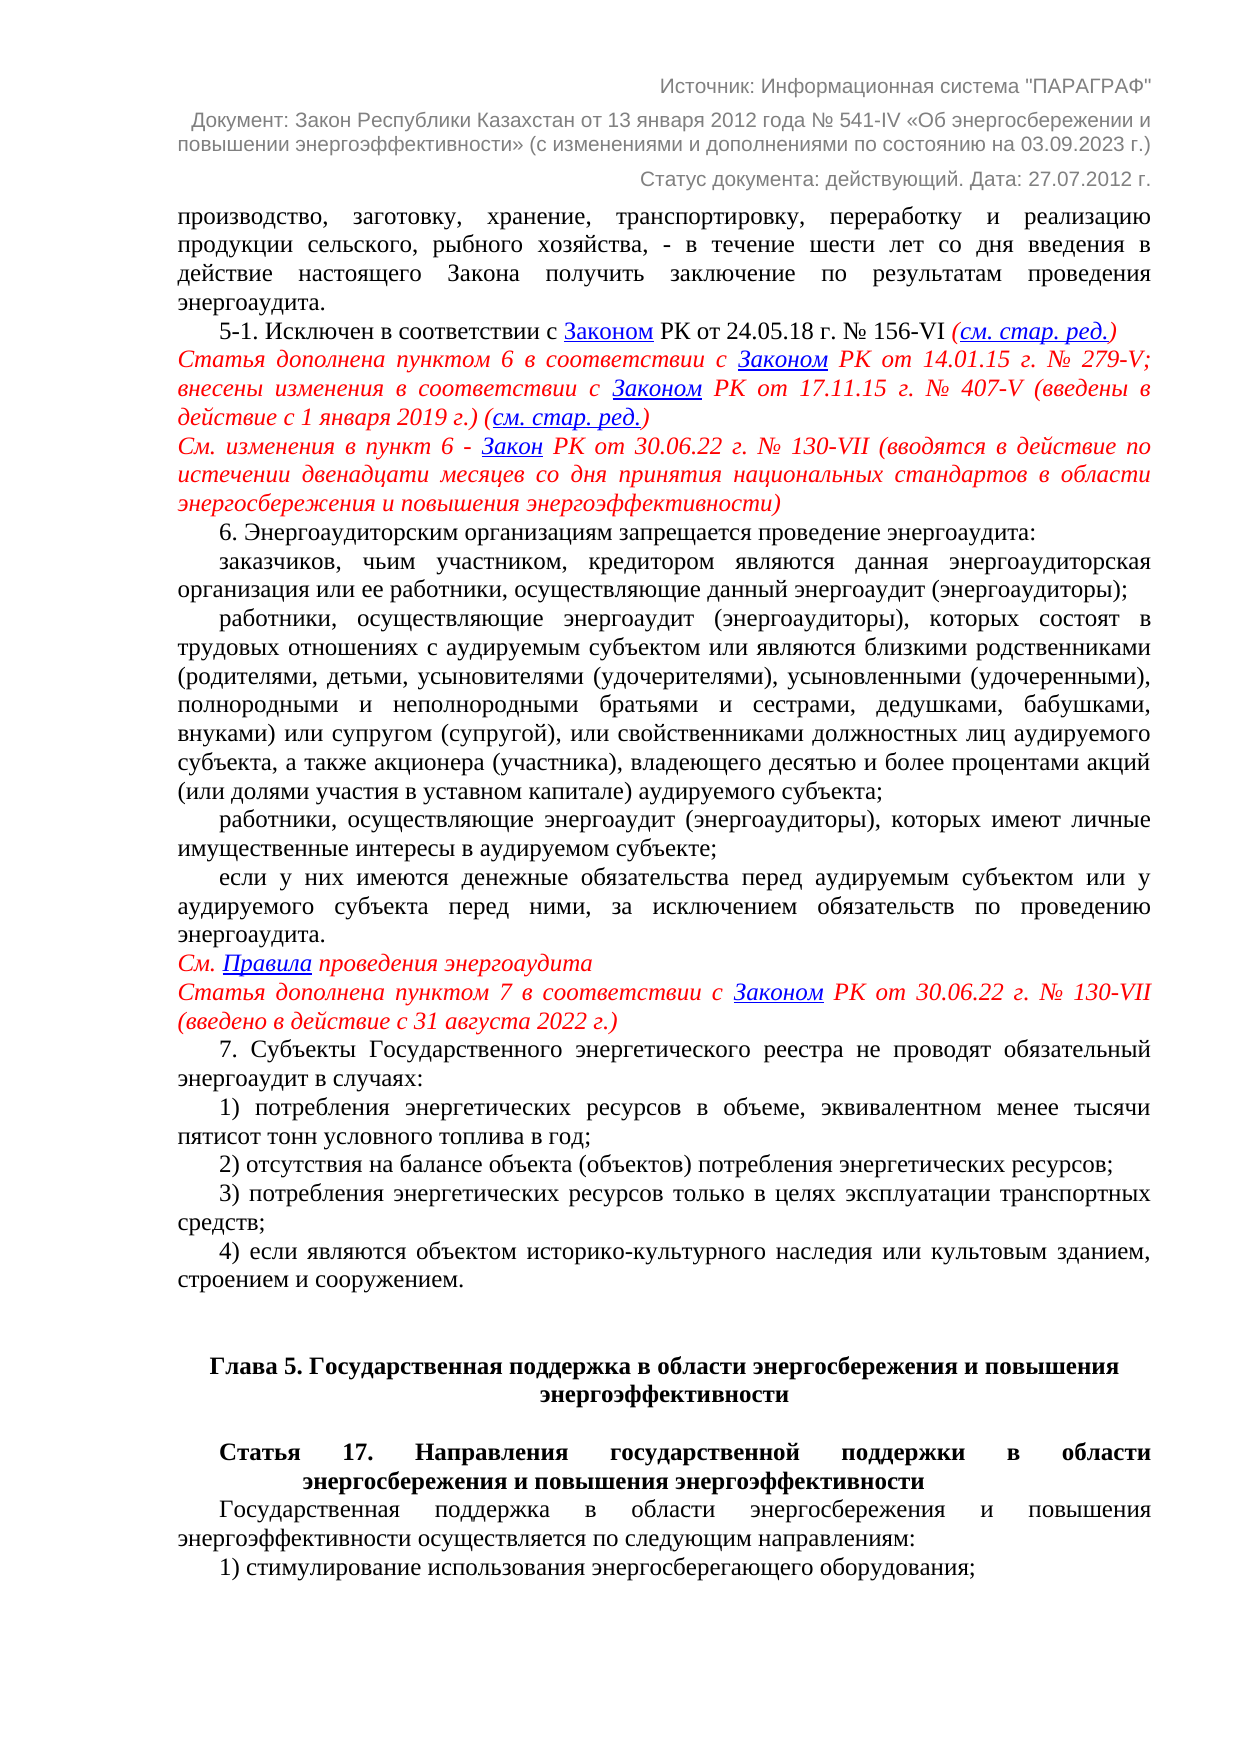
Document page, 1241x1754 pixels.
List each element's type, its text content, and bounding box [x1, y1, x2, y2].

text Статья дополнена пунктом 7 в соответствии с Законом РК от 30.06.22 г. № 130-VII (введено в действие с 31 августа 2022 г.) [177, 977, 1152, 1034]
text заказчиков, чьим участником, кредитором являются данная энергоаудиторская организация или ее работники, осуществляющие данный энергоаудит (энергоаудиторы); [177, 546, 1152, 603]
text Государственная поддержка в области энергосбережения и повышения энергоэффективности осуществляется по следующим направлениям: [177, 1494, 1152, 1552]
text 1) стимулирование использования энергосберегающего оборудования; [177, 1552, 1152, 1581]
text 4) если являются объектом историко-культурного наследия или культовым зданием, строением и сооружением. [177, 1236, 1152, 1293]
text 3) потребления энергетических ресурсов только в целях эксплуатации транспортных средств; [177, 1178, 1152, 1236]
text См. изменения в пункт 6 - Закон РК от 30.06.22 г. № 130-VII (вводятся в действие по истечении двенадцати месяцев со дня принятия национальных стандартов в области энергосбережения и повышения энергоэффективности) [177, 431, 1152, 517]
text 5-1. Исключен в соответствии с Законом РК от 24.05.18 г. № 156-VI (см. стар. ред.) [177, 316, 1152, 344]
text Статья 17. Направления государственной поддержки в области энергосбережения и повышения энергоэффективности [219, 1437, 1152, 1494]
text 7. Субъекты Государственного энергетического реестра не проводят обязательный энергоаудит в случаях: [177, 1034, 1152, 1092]
text См. Правила проведения энергоаудита [177, 948, 1152, 977]
text работники, осуществляющие энергоаудит (энергоаудиторы), которых состоят в трудовых отношениях с аудируемым субъектом или являются близкими родственниками (родителями, детьми, усыновителями (удочерителями), усыновленными (удочеренными), полнородными и неполнородными братьями и сестрами, дедушками, бабушками, внуками) или супругом (супругой), или свойственниками должностных лиц аудируемого субъекта, а также акционера (участника), владеющего десятью и более процентами акций (или долями участия в уставном капитале) аудируемого субъекта; [177, 603, 1152, 804]
text 2) отсутствия на балансе объекта (объектов) потребления энергетических ресурсов; [177, 1149, 1152, 1178]
text работники, осуществляющие энергоаудит (энергоаудиторы), которых имеют личные имущественные интересы в аудируемом субъекте; [177, 804, 1152, 862]
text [177, 201, 1152, 316]
text Глава 5. Государственная поддержка в области энергосбережения и повышения энергоэффективности [177, 1351, 1152, 1408]
text если у них имеются денежные обязательства перед аудируемым субъектом или у аудируемого субъекта перед ними, за исключением обязательств по проведению энергоаудита. [177, 862, 1152, 948]
text Статья дополнена пунктом 6 в соответствии с Законом РК от 14.01.15 г. № 279-V; внесены изменения в соответствии с Законом РК от 17.11.15 г. № 407-V (введены в действие с 1 января 2019 г.) (см. стар. ред.) [177, 344, 1152, 431]
text 6. Энергоаудиторским организациям запрещается проведение энергоаудита: [177, 517, 1152, 546]
text 1) потребления энергетических ресурсов в объеме, эквивалентном менее тысячи пятисот тонн условного топлива в год; [177, 1092, 1152, 1149]
